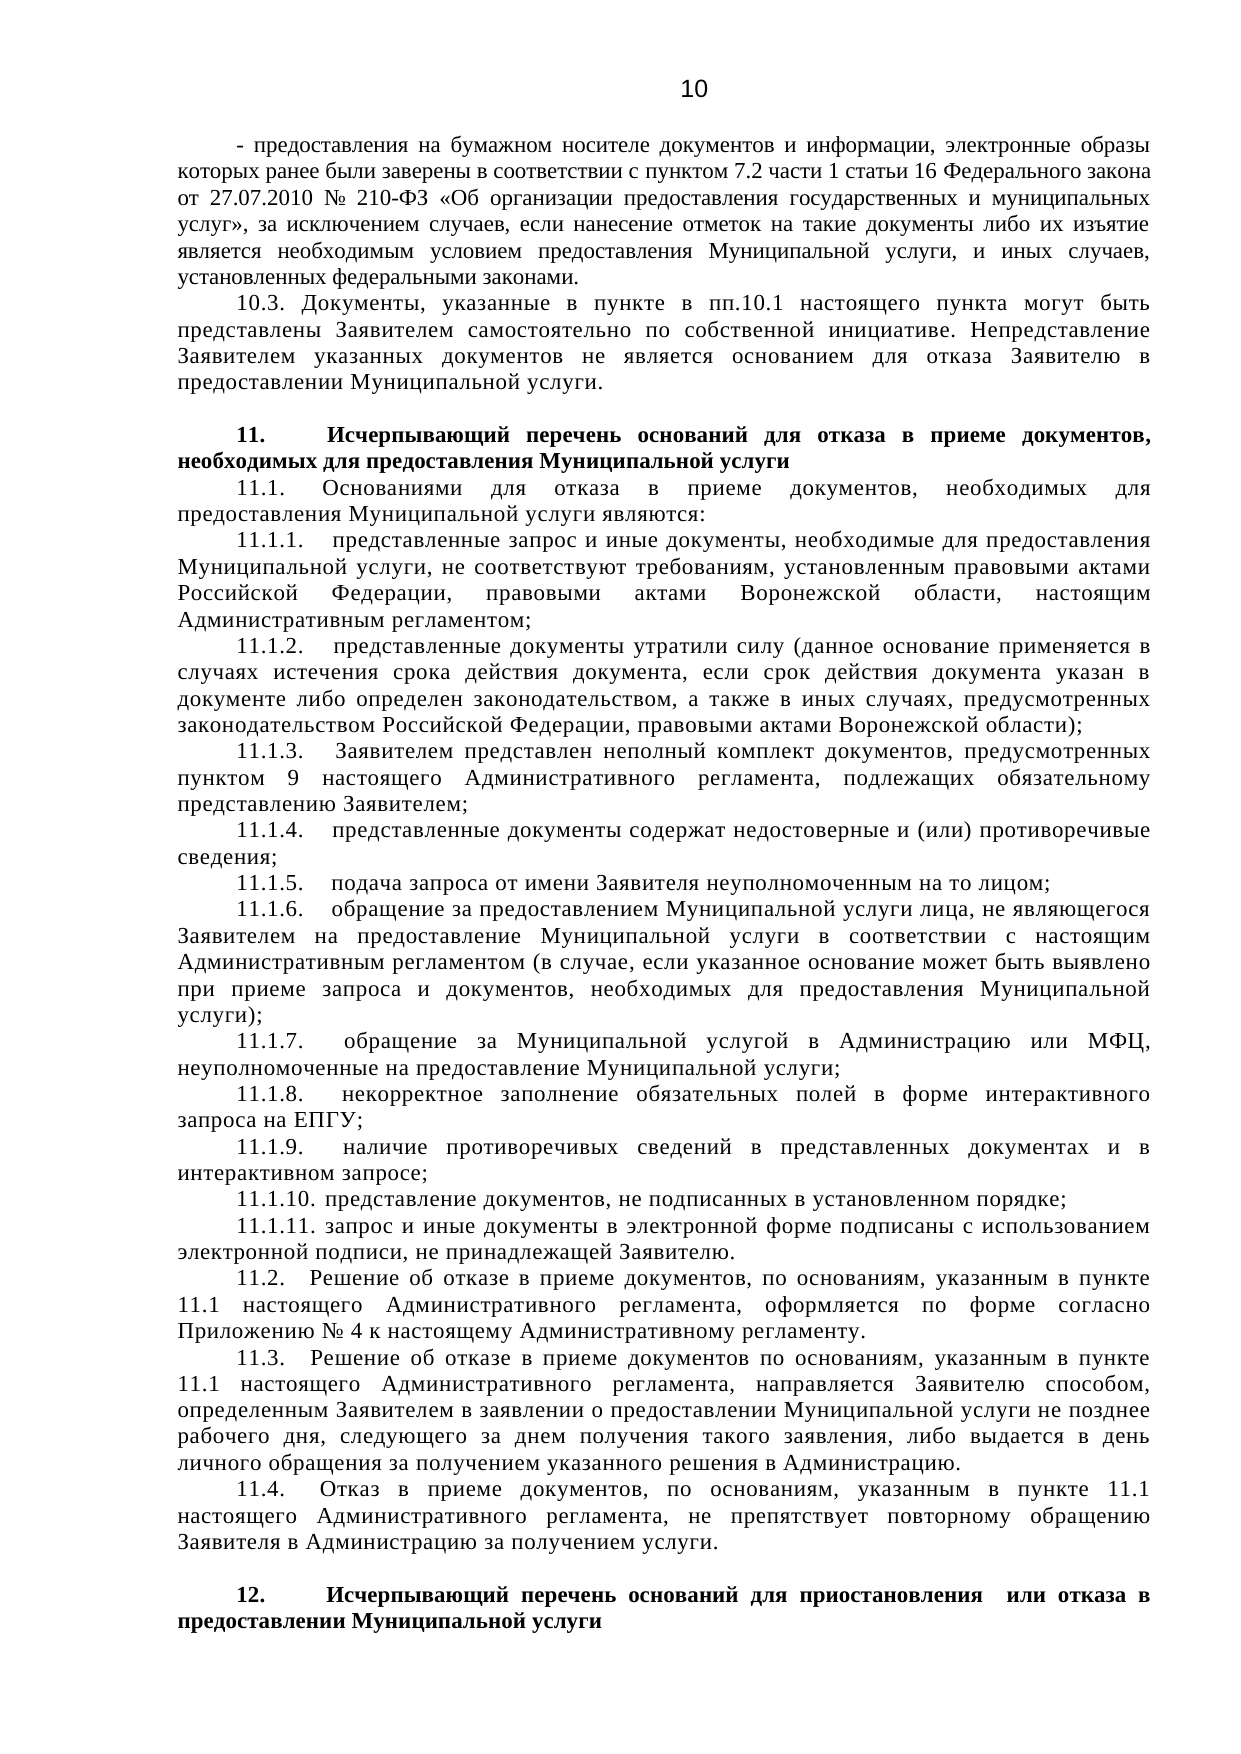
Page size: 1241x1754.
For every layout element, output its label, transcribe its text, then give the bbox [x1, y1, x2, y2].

list представление документов, не подписанных в установленном порядке; [177, 1185, 1152, 1212]
list представленные документы содержат недостоверные и (или) противоречивые сведения; [177, 816, 1152, 869]
list наличие противоречивых сведений в представленных документах и в интерактивном запросе; [177, 1133, 1152, 1185]
list запрос и иные документы в электронной форме подписаны с использованием электронной подписи, не принадлежащей Заявителю. [177, 1212, 1152, 1264]
list подача запроса от имени Заявителя неуполномоченным на то лицом; [177, 869, 1152, 896]
list Исчерпывающий перечень оснований для отказа в приеме документов, необходимых для предоставления Муниципальной услуги [177, 421, 1152, 474]
list Основаниями для отказа в приеме документов, необходимых для предоставления Муниципальной услуги являются: [177, 474, 1152, 527]
list обращение за Муниципальной услугой в Администрацию или МФЦ, неуполномоченные на предоставление Муниципальной услуги; [177, 1027, 1152, 1080]
list представленные документы утратили силу (данное основание применяется в случаях истечения срока действия документа, если срок действия документа указан в документе либо определен законодательством, а также в иных случаях, предусмотренных законодательством Российской Федерации, правовыми актами Воронежской области); [177, 632, 1152, 737]
list некорректное заполнение обязательных полей в форме интерактивного запроса на ЕПГУ; [177, 1080, 1152, 1133]
text 10.3. Документы, указанные в пункте в пп.10.1 настоящего пункта могут быть представлены Заявителем самостоятельно по собственной инициативе. Непредставление Заявителем указанных документов не является основанием для отказа Заявителю в предоставлении Муниципальной услуги. [177, 289, 1152, 395]
list обращение за предоставлением Муниципальной услуги лица, не являющегося Заявителем на предоставление Муниципальной услуги в соответствии с настоящим Административным регламентом (в случае, если указанное основание может быть выявлено при приеме запроса и документов, необходимых для предоставления Муниципальной услуги); [177, 896, 1152, 1027]
list Исчерпывающий перечень оснований для приостановления или отказа в предоставлении Муниципальной услуги [177, 1581, 1152, 1633]
list Заявителем представлен неполный комплект документов, предусмотренных пунктом 9 настоящего Административного регламента, подлежащих обязательному представлению Заявителем; [177, 737, 1152, 816]
list Решение об отказе в приеме документов, по основаниям, указанным в пункте 11.1 настоящего Административного регламента, оформляется по форме согласно Приложению № 4 к настоящему Административному регламенту. [177, 1264, 1152, 1343]
text - предоставления на бумажном носителе документов и информации, электронные образы которых ранее были заверены в соответствии с пунктом 7.2 части 1 статьи 16 Федерального закона от 27.07.2010 № 210-ФЗ «Об организации предоставления государственных и муниципальных услуг», за исключением случаев, если нанесение отметок на такие документы либо их изъятие является необходимым условием предоставления Муниципальной услуги, и иных случаев, установленных федеральными законами. [177, 131, 1152, 289]
list представленные запрос и иные документы, необходимые для предоставления Муниципальной услуги, не соответствуют требованиям, установленным правовыми актами Российской Федерации, правовыми актами Воронежской области, настоящим Административным регламентом; [177, 527, 1152, 632]
list Отказ в приеме документов, по основаниям, указанным в пункте 11.1 настоящего Административного регламента, не препятствует повторному обращению Заявителя в Администрацию за получением услуги. [177, 1475, 1152, 1554]
list Решение об отказе в приеме документов по основаниям, указанным в пункте 11.1 настоящего Административного регламента, направляется Заявителю способом, определенным Заявителем в заявлении о предоставлении Муниципальной услуги не позднее рабочего дня, следующего за днем получения такого заявления, либо выдается в день личного обращения за получением указанного решения в Администрацию. [177, 1343, 1152, 1475]
